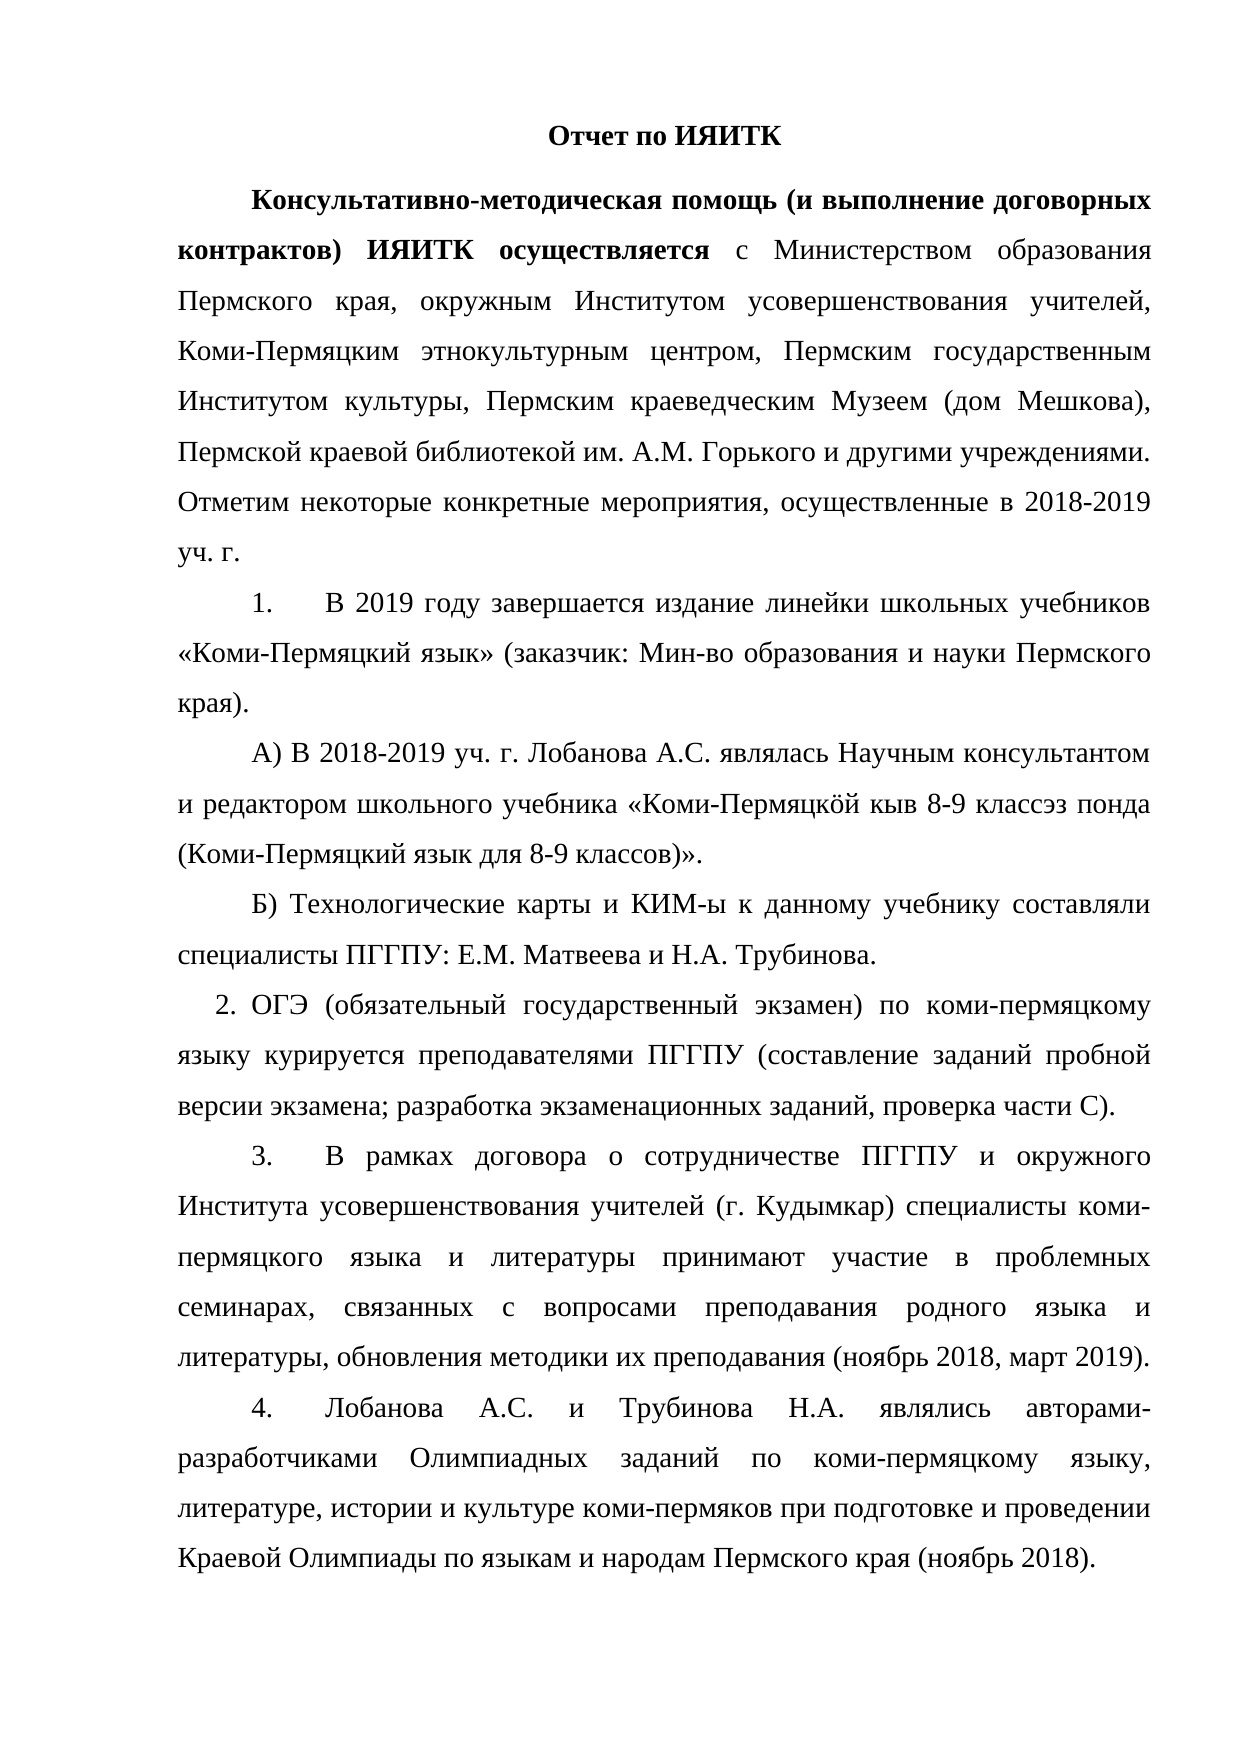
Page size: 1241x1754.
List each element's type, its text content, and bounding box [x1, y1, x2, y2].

text Б) Технологические карты и КИМ-ы к данному учебнику составляли специалисты ПГГПУ: Е.М. Матвеева и Н.А. Трубинова. [177, 887, 1152, 970]
list ОГЭ (обязательный государственный экзамен) по коми-пермяцкому языку курируется преподавателями ПГГПУ (составление заданий пробной версии экзамена; разработка экзаменационных заданий, проверка части С). [177, 987, 1152, 1121]
list В рамках договора о сотрудничестве ПГГПУ и окружного Института усовершенствования учителей (г. Кудымкар) специалисты коми-пермяцкого языка и литературы принимают участие в проблемных семинарах, связанных с вопросами преподавания родного языка и литературы, обновления методики их преподавания (ноябрь 2018, март 2019). [177, 1138, 1152, 1373]
list Лобанова А.С. и Трубинова Н.А. являлись авторами-разработчиками Олимпиадных заданий по коми-пермяцкому языку, литературе, истории и культуре коми-пермяков при подготовке и проведении Краевой Олимпиады по языкам и народам Пермского края (ноябрь 2018). [177, 1390, 1152, 1574]
text Консультативно-методическая помощь (и выполнение договорных контрактов) ИЯИТК осуществляется с Министерством образования Пермского края, окружным Институтом усовершенствования учителей, Коми-Пермяцким этнокультурным центром, Пермским государственным Институтом культуры, Пермским краеведческим Музеем (дом Мешкова), Пермской краевой библиотекой им. А.М. Горького и другими учреждениями. Отметим некоторые конкретные мероприятия, осуществленные в 2018-2019 уч. г. [177, 182, 1152, 568]
text Отчет по ИЯИТК [177, 118, 1152, 152]
list В 2019 году завершается издание линейки школьных учебников «Коми-Пермяцкий язык» (заказчик: Мин-во образования и науки Пермского края). [177, 585, 1152, 719]
text А) В 2018-2019 уч. г. Лобанова А.С. являлась Научным консультантом и редактором школьного учебника «Коми-Пермяцкöй кыв 8-9 классэз понда (Коми-Пермяцкий язык для 8-9 классов)». [177, 736, 1152, 870]
